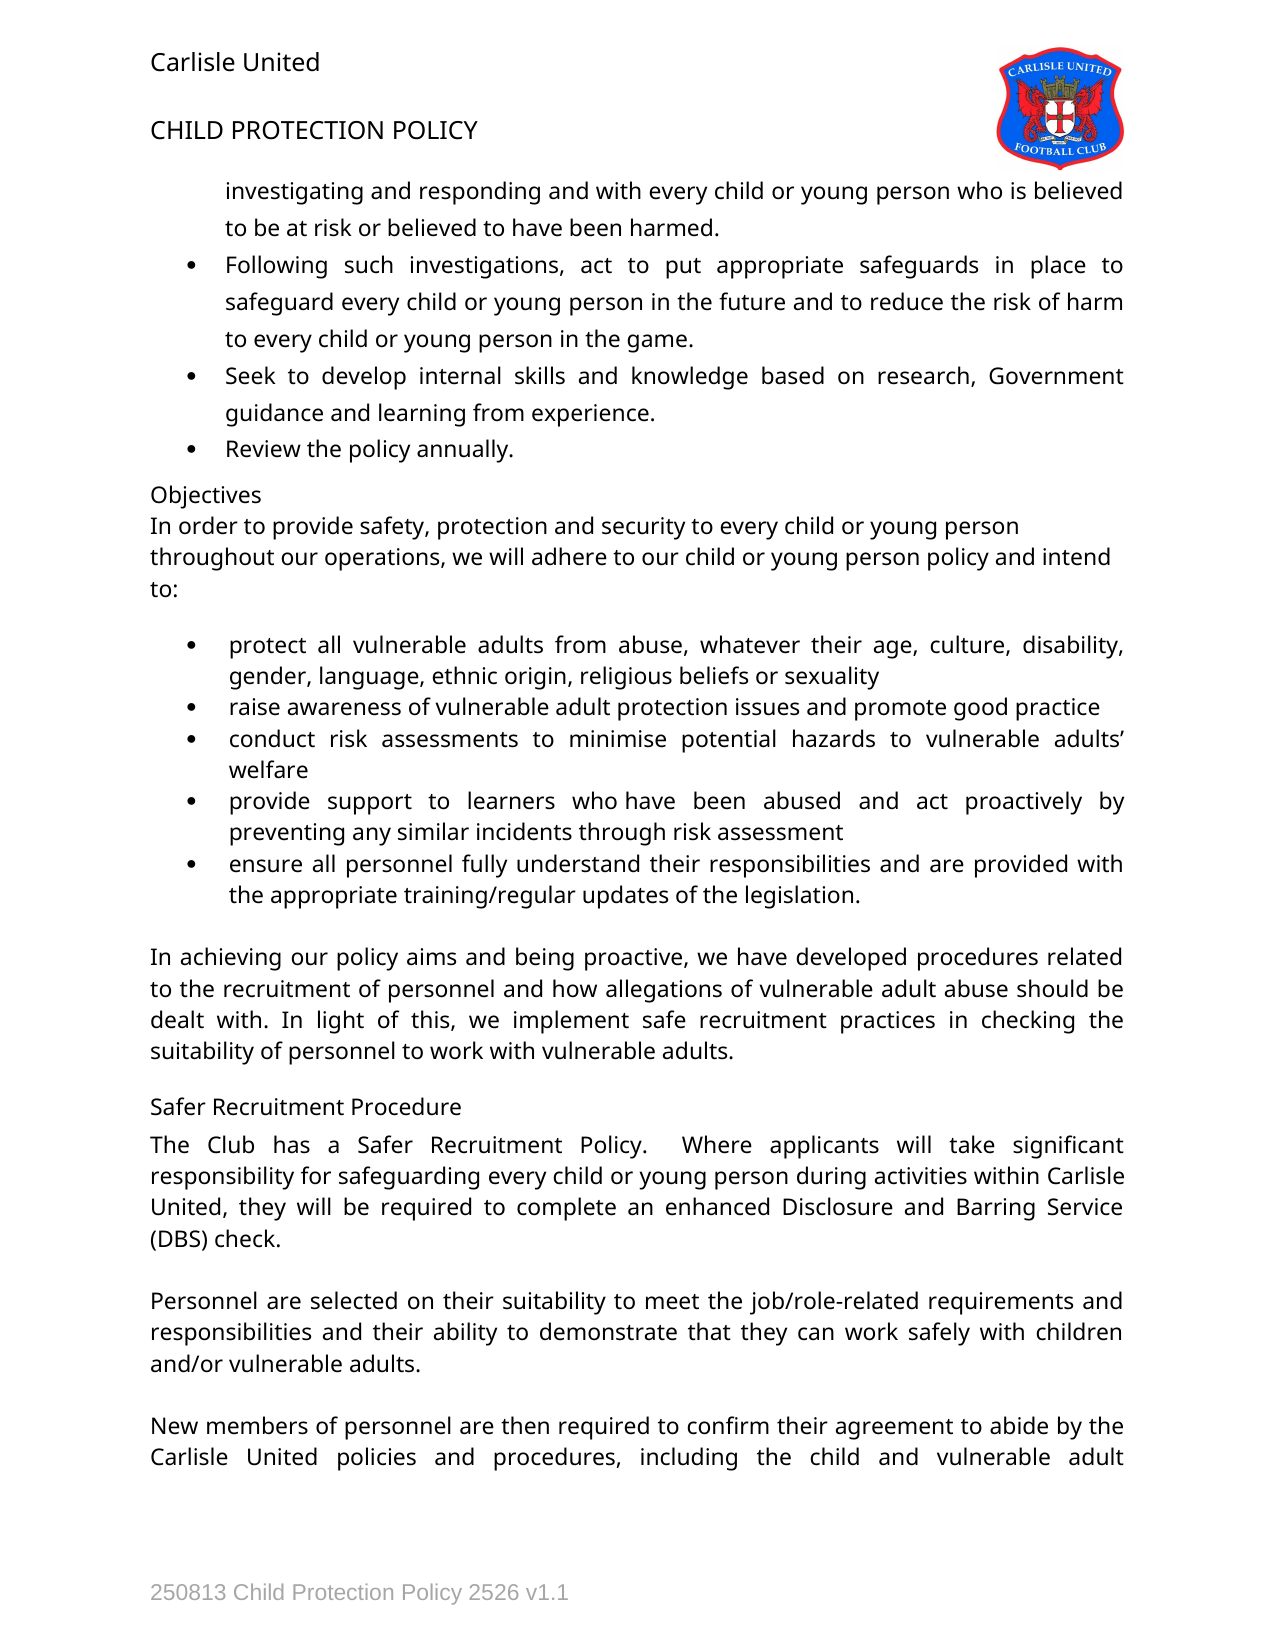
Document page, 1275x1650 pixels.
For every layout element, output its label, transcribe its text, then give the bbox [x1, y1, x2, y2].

text The Club has a Safer Recruitment Policy. Where applicants will take significant responsibility for safeguarding every child or young person during activities within Carlisle United, they will be required to complete an enhanced Disclosure and Barring Service (DBS) check. [150, 1129, 1125, 1254]
text Personnel are selected on their suitability to meet the job/role-related requirements and responsibilities and their ability to demonstrate that they can work safely with children and/or vulnerable adults. [150, 1285, 1125, 1379]
list Objectives In order to provide safety, protection and security to every child or young person throughout our operations, we will adhere to our child or young person policy and intend to: [150, 479, 1125, 604]
list ensure all personnel fully understand their responsibilities and are provided with the appropriate training/regular updates of the legislation. [187, 847, 1125, 910]
picture [995, 45, 1125, 171]
list provide support to learners who have been abused and act proactively by preventing any similar incidents through risk assessment [187, 785, 1125, 847]
list Review the policy annually. [187, 433, 1125, 464]
list Following such investigations, act to put appropriate safeguards in place to safeguard every child or young person in the future and to reduce the risk of harm to every child or young person in the game. [187, 249, 1125, 354]
list Seek to develop internal skills and knowledge based on research, Government guidance and learning from experience. [187, 359, 1125, 428]
subtitle Safer Recruitment Procedure [150, 1091, 1125, 1122]
list conduct risk assessments to minimise potential hazards to vulnerable adults’ welfare [187, 722, 1125, 785]
text In achieving our policy aims and being proactive, we have developed procedures related to the recruitment of personnel and how allegations of vulnerable adult abuse should be dealt with. In light of this, we implement safe recruitment practices in checking the suitability of personnel to work with vulnerable adults. [150, 941, 1125, 1066]
list raise awareness of vulnerable adult protection issues and promote good practice [187, 691, 1125, 722]
list protect all vulnerable adults from abuse, whatever their age, culture, disability, gender, language, ethnic origin, religious beliefs or sexuality [187, 629, 1125, 691]
